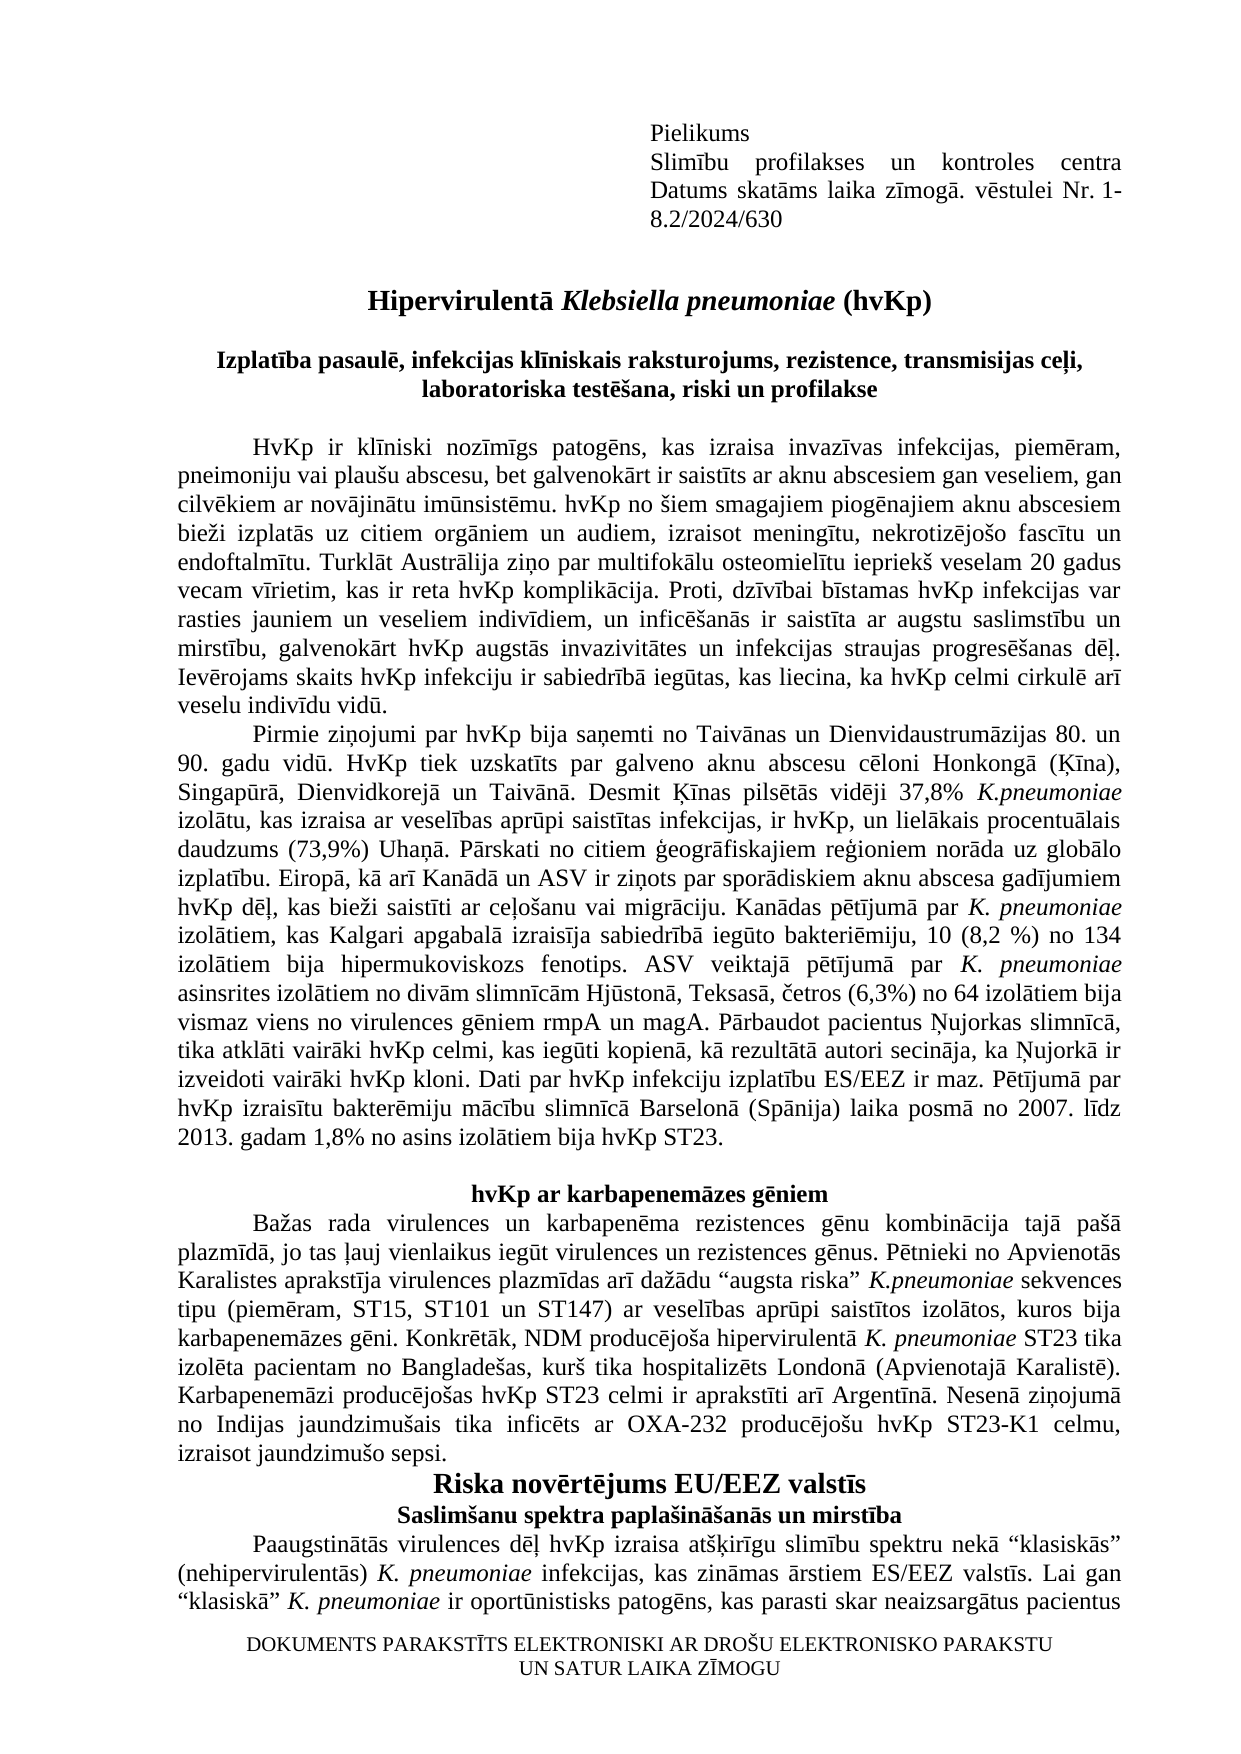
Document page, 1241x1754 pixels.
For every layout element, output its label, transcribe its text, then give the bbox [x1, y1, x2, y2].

text Slimību profilakses un kontroles centra Datums skatāms laika zīmogā. vēstulei Nr. 1-8.2/2024/630 [650, 147, 1122, 233]
text hvKp ar karbapenemāzes gēniem [177, 1179, 1122, 1208]
text Izplatība pasaulē, infekcijas klīniskais raksturojums, rezistence, transmisijas ceļi, laboratoriska testēšana, riski un profilakse [177, 345, 1122, 403]
text Hipervirulentā Klebsiella pneumoniae (hvKp) [177, 283, 1122, 317]
text Riska novērtējums EU/EEZ valstīs [177, 1467, 1122, 1500]
text Pielikums [650, 118, 1122, 147]
text Bažas rada virulences un karbapenēma rezistences gēnu kombinācija tajā pašā plazmīdā, jo tas ļauj vienlaikus iegūt virulences un rezistences gēnus. Pētnieki no Apvienotās Karalistes aprakstīja virulences plazmīdas arī dažādu “augsta riska” K.pneumoniae sekvences tipu (piemēram, ST15, ST101 un ST147) ar veselības aprūpi saistītos izolātos, kuros bija karbapenemāzes gēni. Konkrētāk, NDM producējoša hipervirulentā K. pneumoniae ST23 tika izolēta pacientam no Bangladešas, kurš tika hospitalizēts Londonā (Apvienotajā Karalistē). Karbapenemāzi producējošas hvKp ST23 celmi ir aprakstīti arī Argentīnā. Nesenā ziņojumā no Indijas jaundzimušais tika inficēts ar OXA-232 producējošu hvKp ST23-K1 celmu, izraisot jaundzimušo sepsi. [177, 1208, 1122, 1467]
text Saslimšanu spektra paplašināšanās un mirstība [177, 1500, 1122, 1529]
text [177, 1529, 1122, 1615]
text Pirmie ziņojumi par hvKp bija saņemti no Taivānas un Dienvidaustrumāzijas 80. un 90. gadu vidū. HvKp tiek uzskatīts par galveno aknu abscesu cēloni Honkongā (Ķīna), Singapūrā, Dienvidkorejā un Taivānā. Desmit Ķīnas pilsētās vidēji 37,8% K.pneumoniae izolātu, kas izraisa ar veselības aprūpi saistītas infekcijas, ir hvKp, un lielākais procentuālais daudzums (73,9%) Uhaņā. Pārskati no citiem ģeogrāfiskajiem reģioniem norāda uz globālo izplatību. Eiropā, kā arī Kanādā un ASV ir ziņots par sporādiskiem aknu abscesa gadījumiem hvKp dēļ, kas bieži saistīti ar ceļošanu vai migrāciju. Kanādas pētījumā par K. pneumoniae izolātiem, kas Kalgari apgabalā izraisīja sabiedrībā iegūto bakteriēmiju, 10 (8,2 %) no 134 izolātiem bija hipermukoviskozs fenotips. ASV veiktajā pētījumā par K. pneumoniae asinsrites izolātiem no divām slimnīcām Hjūstonā, Teksasā, četros (6,3%) no 64 izolātiem bija vismaz viens no virulences gēniem rmpA un magA. Pārbaudot pacientus Ņujorkas slimnīcā, tika atklāti vairāki hvKp celmi, kas iegūti kopienā, kā rezultātā autori secināja, ka Ņujorkā ir izveidoti vairāki hvKp kloni. Dati par hvKp infekciju izplatību ES/EEZ ir maz. Pētījumā par hvKp izraisītu bakterēmiju mācību slimnīcā Barselonā (Spānija) laika posmā no 2007. līdz 2013. gadam 1,8% no asins izolātiem bija hvKp ST23. [177, 719, 1122, 1150]
text HvKp ir klīniski nozīmīgs patogēns, kas izraisa invazīvas infekcijas, piemēram, pneimoniju vai plaušu abscesu, bet galvenokārt ir saistīts ar aknu abscesiem gan veseliem, gan cilvēkiem ar novājinātu imūnsistēmu. hvKp no šiem smagajiem piogēnajiem aknu abscesiem bieži izplatās uz citiem orgāniem un audiem, izraisot meningītu, nekrotizējošo fascītu un endoftalmītu. Turklāt Austrālija ziņo par multifokālu osteomielītu iepriekš veselam 20 gadus vecam vīrietim, kas ir reta hvKp komplikācija. Proti, dzīvībai bīstamas hvKp infekcijas var rasties jauniem un veseliem indivīdiem, un inficēšanās ir saistīta ar augstu saslimstību un mirstību, galvenokārt hvKp augstās invazivitātes un infekcijas straujas progresēšanas dēļ. Ievērojams skaits hvKp infekciju ir sabiedrībā iegūtas, kas liecina, ka hvKp celmi cirkulē arī veselu indivīdu vidū. [177, 432, 1122, 719]
